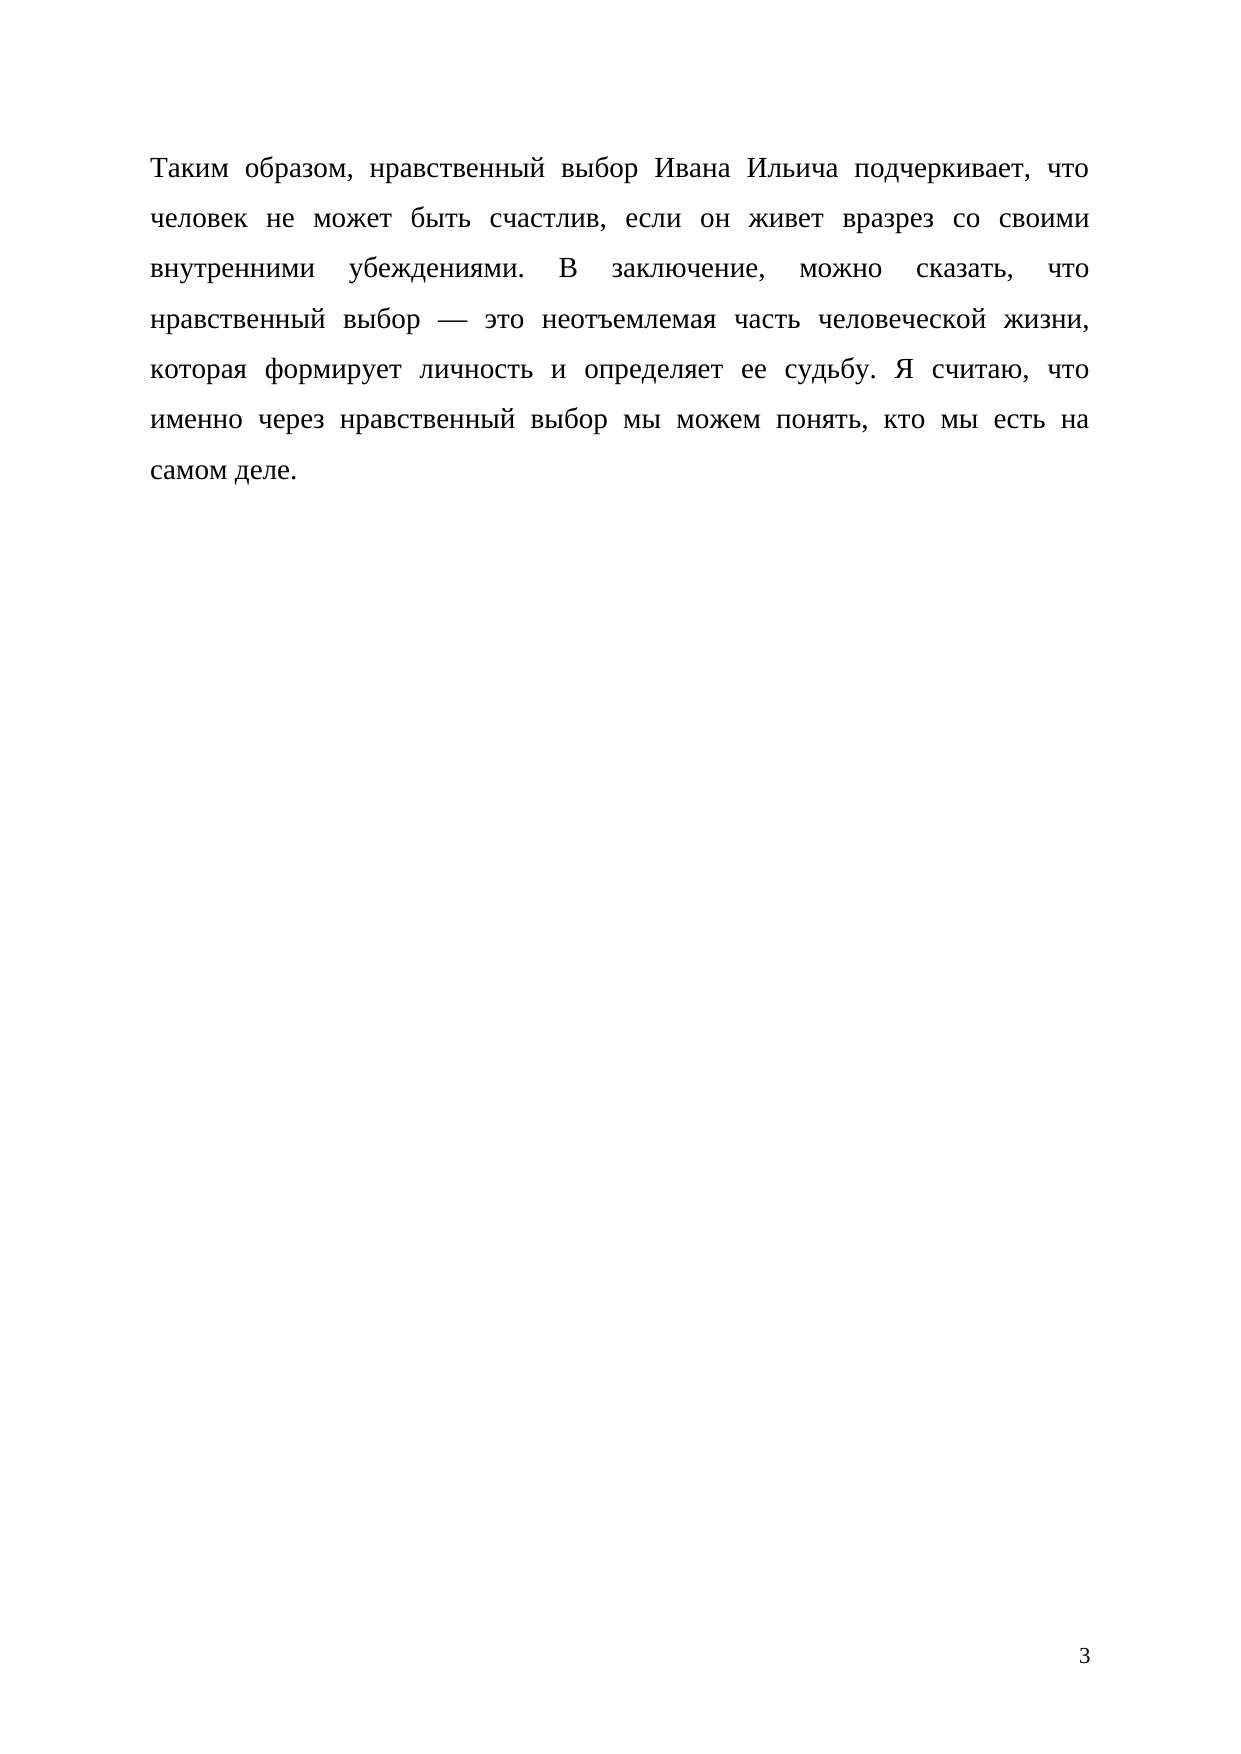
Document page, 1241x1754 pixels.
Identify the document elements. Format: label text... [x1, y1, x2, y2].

text Таким образом, нравственный выбор Ивана Ильича подчеркивает, что человек не может быть счастлив, если он живет вразрез со своими внутренними убеждениями. В заключение, можно сказать, что нравственный выбор — это неотъемлемая часть человеческой жизни, которая формирует личность и определяет ее судьбу. Я считаю, что именно через нравственный выбор мы можем понять, кто мы есть на самом деле. [150, 150, 1090, 485]
